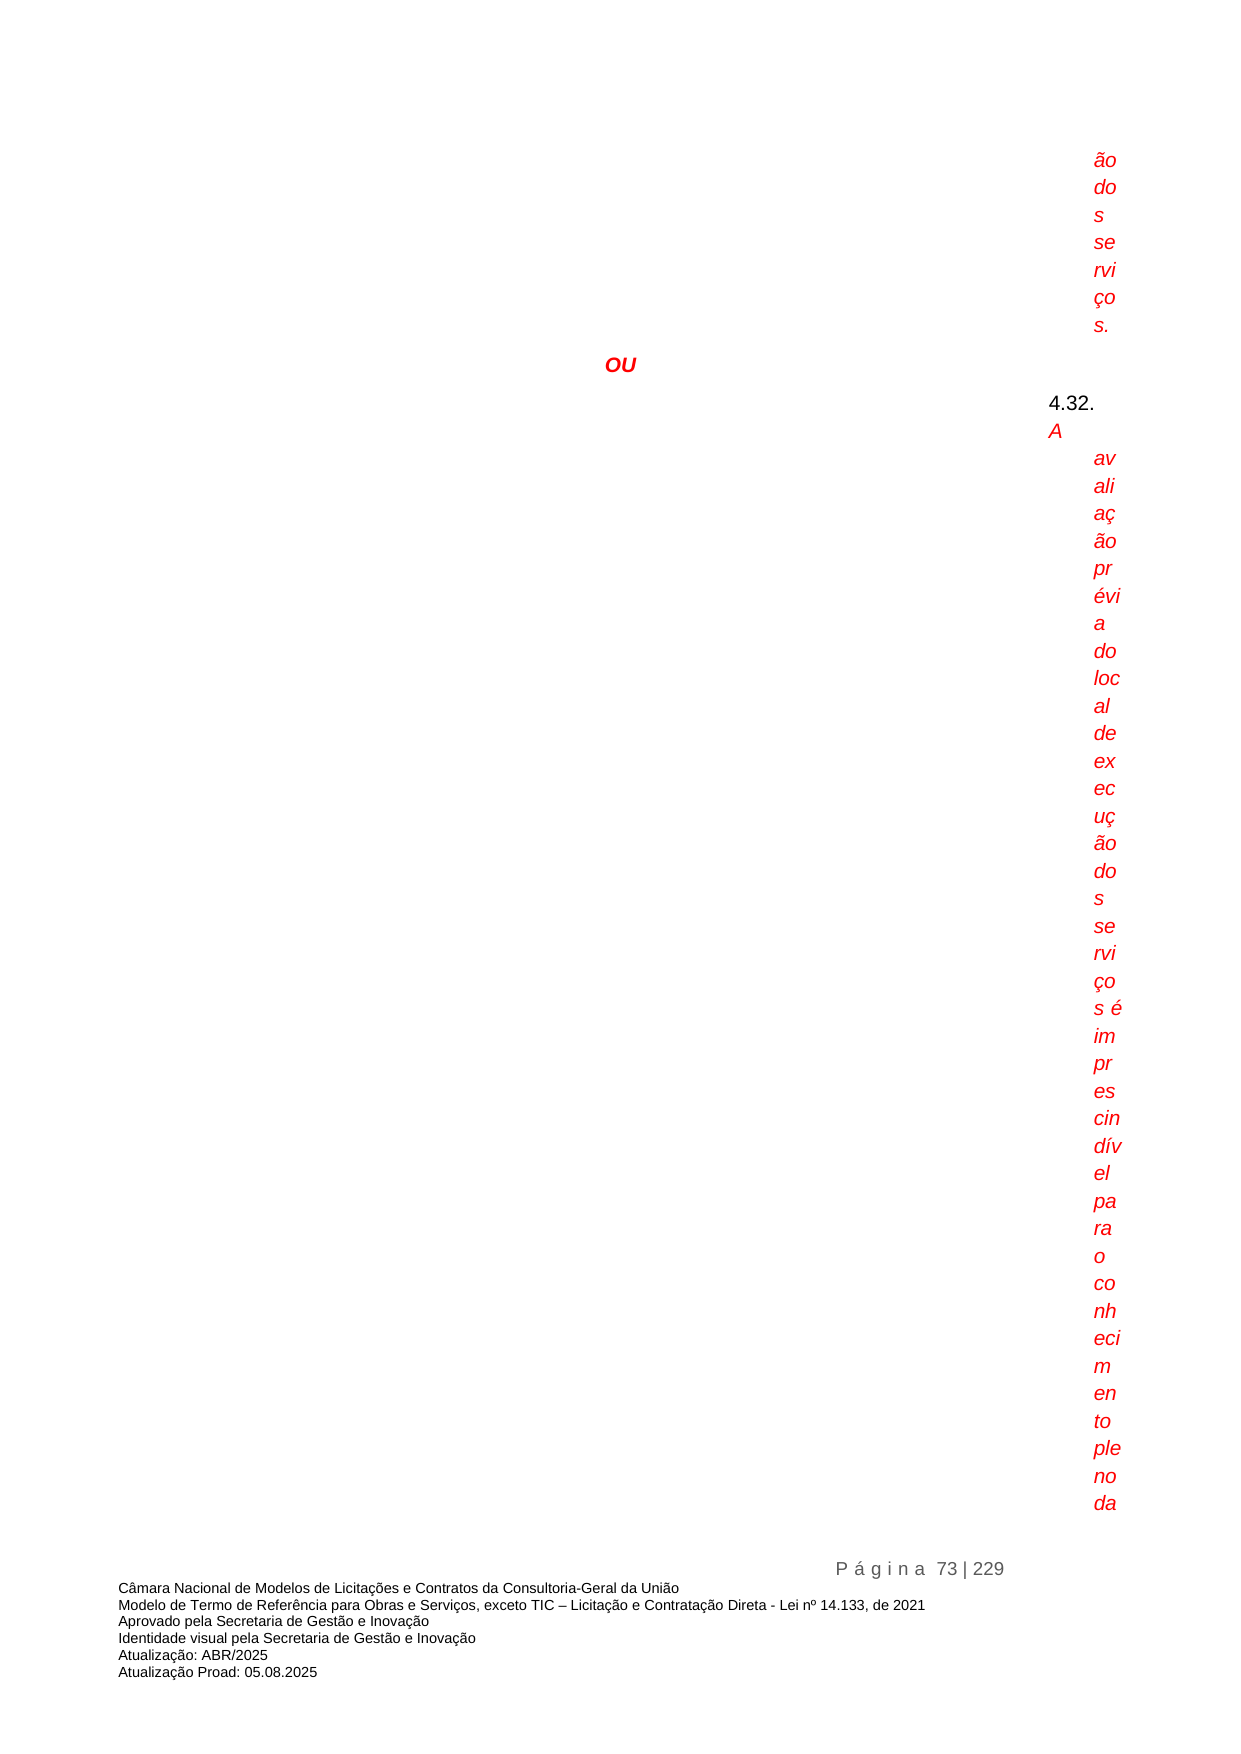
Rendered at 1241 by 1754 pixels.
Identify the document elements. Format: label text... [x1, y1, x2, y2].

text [1048, 148, 1122, 337]
text OU [118, 353, 1122, 377]
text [1048, 391, 1122, 1515]
